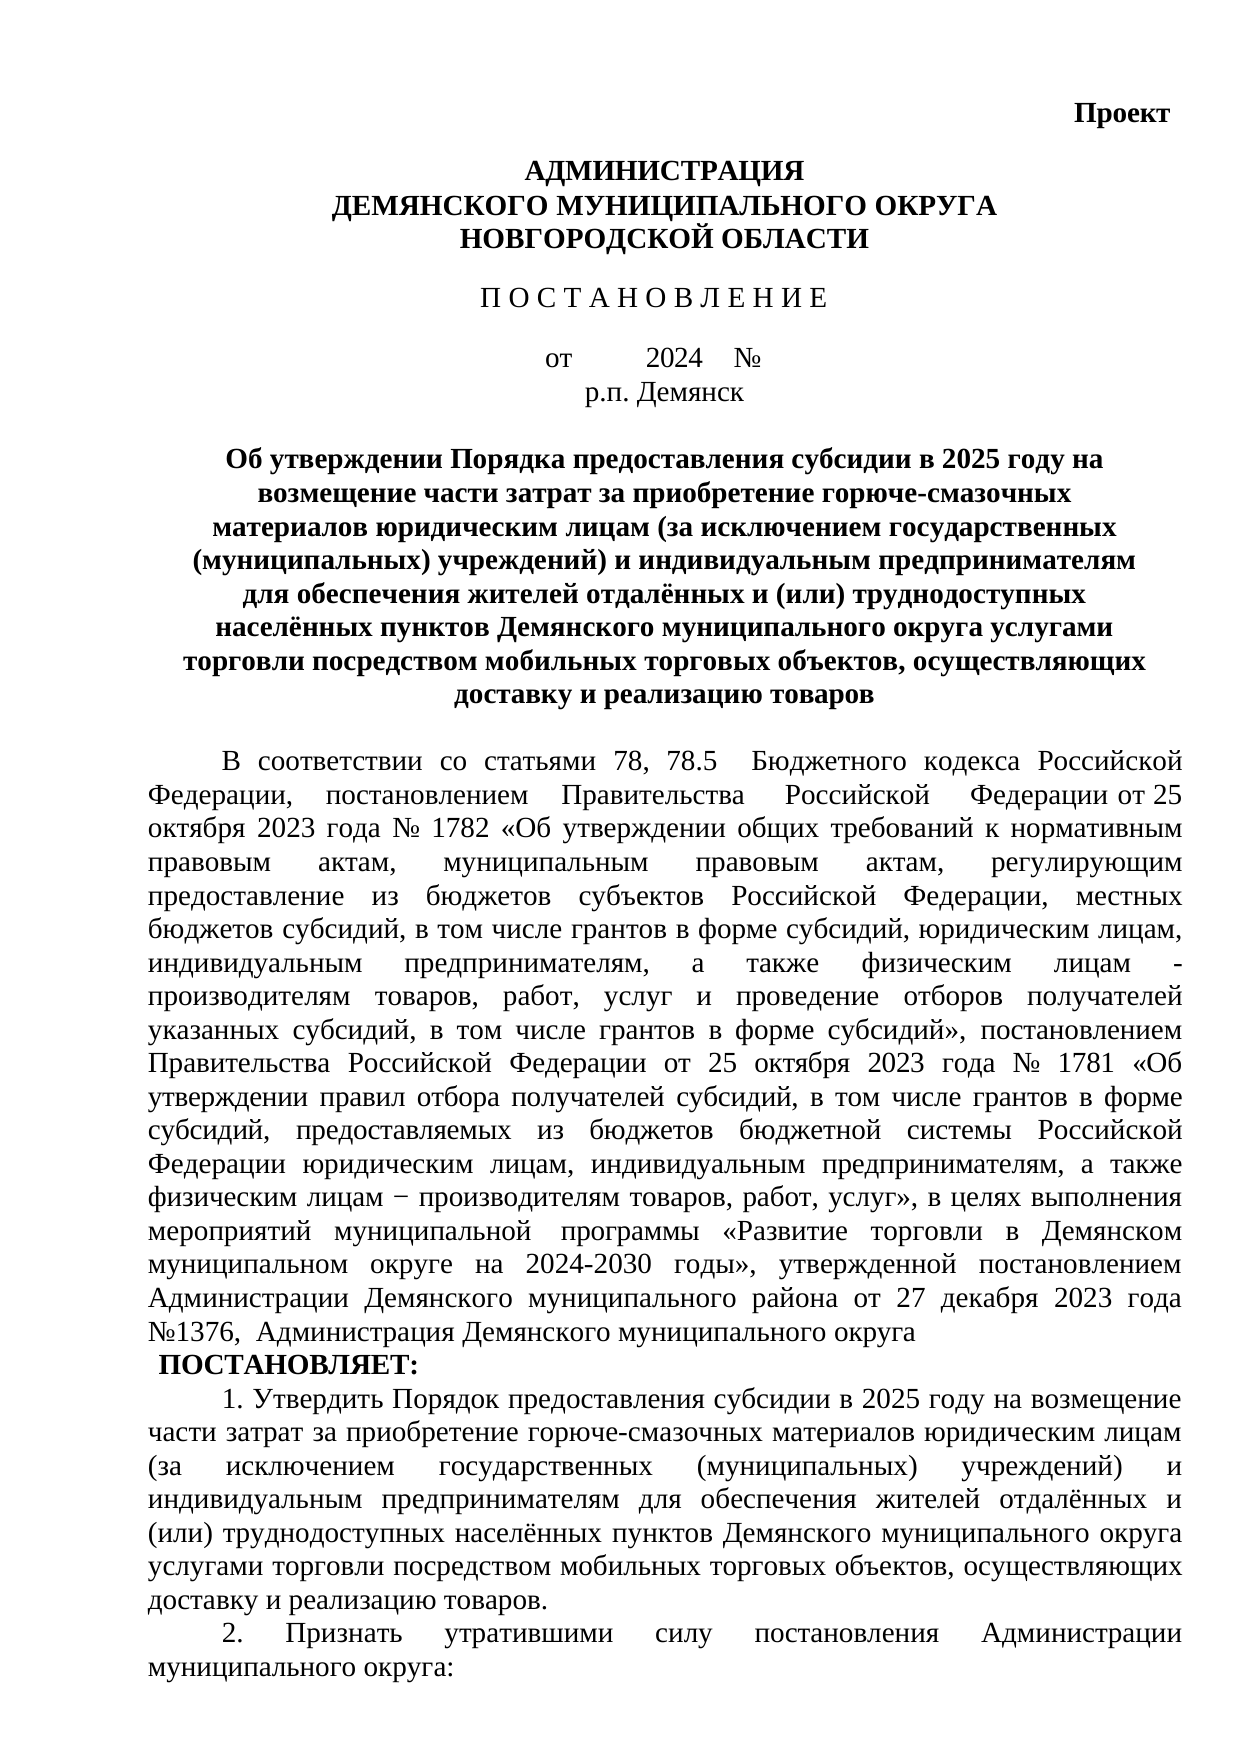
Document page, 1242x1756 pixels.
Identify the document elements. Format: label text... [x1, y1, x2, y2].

text Об утверждении Порядка предоставления субсидии в 2025 году на возмещение части затрат за приобретение горюче-смазочных материалов юридическим лицам (за исключением государственных (муниципальных) учреждений) и индивидуальным предпринимателям для обеспечения жителей отдалённых и (или) труднодоступных населённых пунктов Демянского муниципального округа услугами торговли посредством мобильных торговых объектов, осуществляющих доставку и реализацию товаров [179, 442, 1150, 710]
text В соответствии со статьями 78, 78.5 Бюджетного кодекса Российской Федерации, постановлением Правительства Российской Федерации от 25 октября 2023 года № 1782 «Об утверждении общих требований к нормативным правовым актам, муниципальным правовым актам, регулирующим предоставление из бюджетов субъектов Российской Федерации, местных бюджетов субсидий, в том числе грантов в форме субсидий, юридическим лицам, индивидуальным предпринимателям, а также физическим лицам - производителям товаров, работ, услуг и проведение отборов получателей указанных субсидий, в том числе грантов в форме субсидий», постановлением Правительства Российской Федерации от 25 октября 2023 года № 1781 «Об утверждении правил отбора получателей субсидий, в том числе грантов в форме субсидий, предоставляемых из бюджетов бюджетной системы Российской Федерации юридическим лицам, индивидуальным предпринимателям, а также физическим лицам − производителям товаров, работ, услуг», в целях выполнения мероприятий муниципальной программы «Развитие торговли в Демянском муниципальном округе на 2024-2030 годы», утвержденной постановлением Администрации Демянского муниципального района от 27 декабря 2023 года №1376, Администрация Демянского муниципального округа [148, 743, 1183, 1347]
text П О С Т А Н О В Л Е Н И Е [461, 255, 846, 314]
text 2. Признать утратившими силу постановления Администрации муниципального округа: [148, 1616, 1183, 1683]
text р.п. Демянск [212, 374, 1117, 408]
subtitle АДМИНИСТРАЦИЯ [212, 154, 1117, 188]
text 1. Утвердить Порядок предоставления субсидии в 2025 году на возмещение части затрат за приобретение горюче-смазочных материалов юридическим лицам (за исключением государственных (муниципальных) учреждений) и индивидуальным предпринимателям для обеспечения жителей отдалённых и (или) труднодоступных населённых пунктов Демянского муниципального округа услугами торговли посредством мобильных торговых объектов, осуществляющих доставку и реализацию товаров. [148, 1381, 1183, 1616]
subtitle ПОСТАНОВЛЯЕТ: [158, 1348, 1183, 1381]
text Проект [148, 96, 1171, 129]
text от 2024 № [461, 314, 846, 373]
text ДЕМЯНСКОГО МУНИЦИПАЛЬНОГО ОКРУГА НОВГОРОДСКОЙ ОБЛАСТИ [212, 188, 1117, 255]
